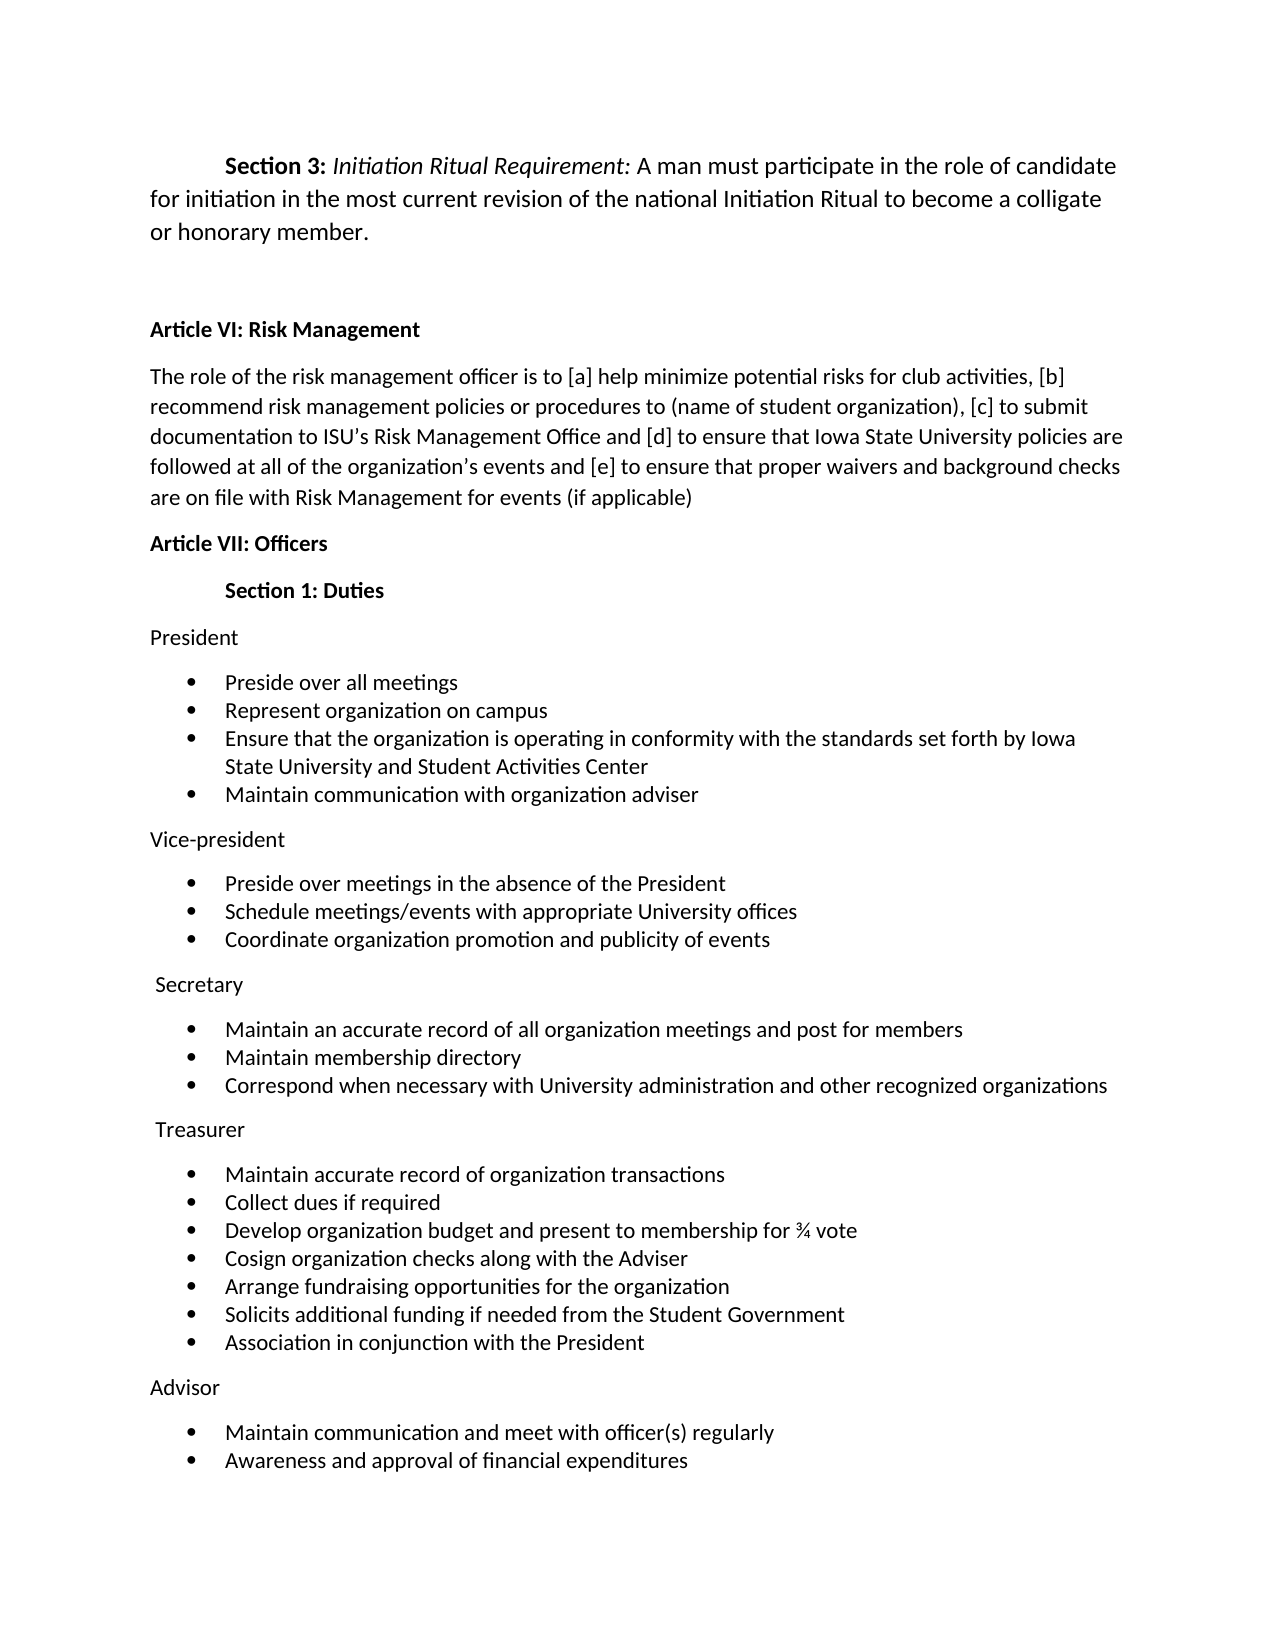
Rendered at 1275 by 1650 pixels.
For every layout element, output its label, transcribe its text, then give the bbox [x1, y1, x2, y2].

list Solicits additional funding if needed from the Student Government [187, 1300, 1125, 1328]
list Maintain communication and meet with officer(s) regularly [187, 1418, 1125, 1446]
text Article VI: Risk Management [150, 315, 1125, 343]
list Collect dues if required [187, 1188, 1125, 1216]
list Coordinate organization promotion and publicity of events [187, 926, 1125, 953]
text Vice-president [150, 825, 1125, 853]
text Section 1: Duties [150, 576, 1125, 604]
list Ensure that the organization is operating in conformity with the standards set forth by Iowa State University and Student Activities Center [187, 724, 1125, 780]
list Represent organization on campus [187, 696, 1125, 724]
list Cosign organization checks along with the Adviser [187, 1244, 1125, 1272]
list Develop organization budget and present to membership for ¾ vote [187, 1216, 1125, 1244]
text President [150, 623, 1125, 651]
list Maintain accurate record of organization transactions [187, 1160, 1125, 1188]
list Preside over all meetings [187, 668, 1125, 696]
text The role of the risk management officer is to [a] help minimize potential risks for club activities, [b] recommend risk management policies or procedures to (name of student organization), [c] to submit documentation to ISU’s Risk Management Office and [d] to ensure that Iowa State University policies are followed at all of the organization’s events and [e] to ensure that proper waivers and background checks are on file with Risk Management for events (if applicable) [150, 362, 1125, 511]
list Correspond when necessary with University administration and other recognized organizations [187, 1071, 1125, 1099]
text Treasurer [150, 1116, 1125, 1144]
text Secretary [150, 970, 1125, 998]
list Maintain membership directory [187, 1043, 1125, 1071]
list Maintain communication with organization adviser [187, 780, 1125, 808]
list Awareness and approval of financial expenditures [187, 1446, 1125, 1474]
list Maintain an accurate record of all organization meetings and post for members [187, 1015, 1125, 1043]
list Preside over meetings in the absence of the President [187, 869, 1125, 897]
list Association in conjunction with the President [187, 1328, 1125, 1356]
list Arrange fundraising opportunities for the organization [187, 1272, 1125, 1300]
text Article VII: Officers [150, 529, 1125, 558]
text Advisor [150, 1373, 1125, 1401]
list Schedule meetings/events with appropriate University offices [187, 897, 1125, 926]
text Section 3: Initiation Ritual Requirement: A man must participate in the role of candidate for initiation in the most current revision of the national Initiation Ritual to become a colligate or honorary member. [150, 150, 1125, 246]
